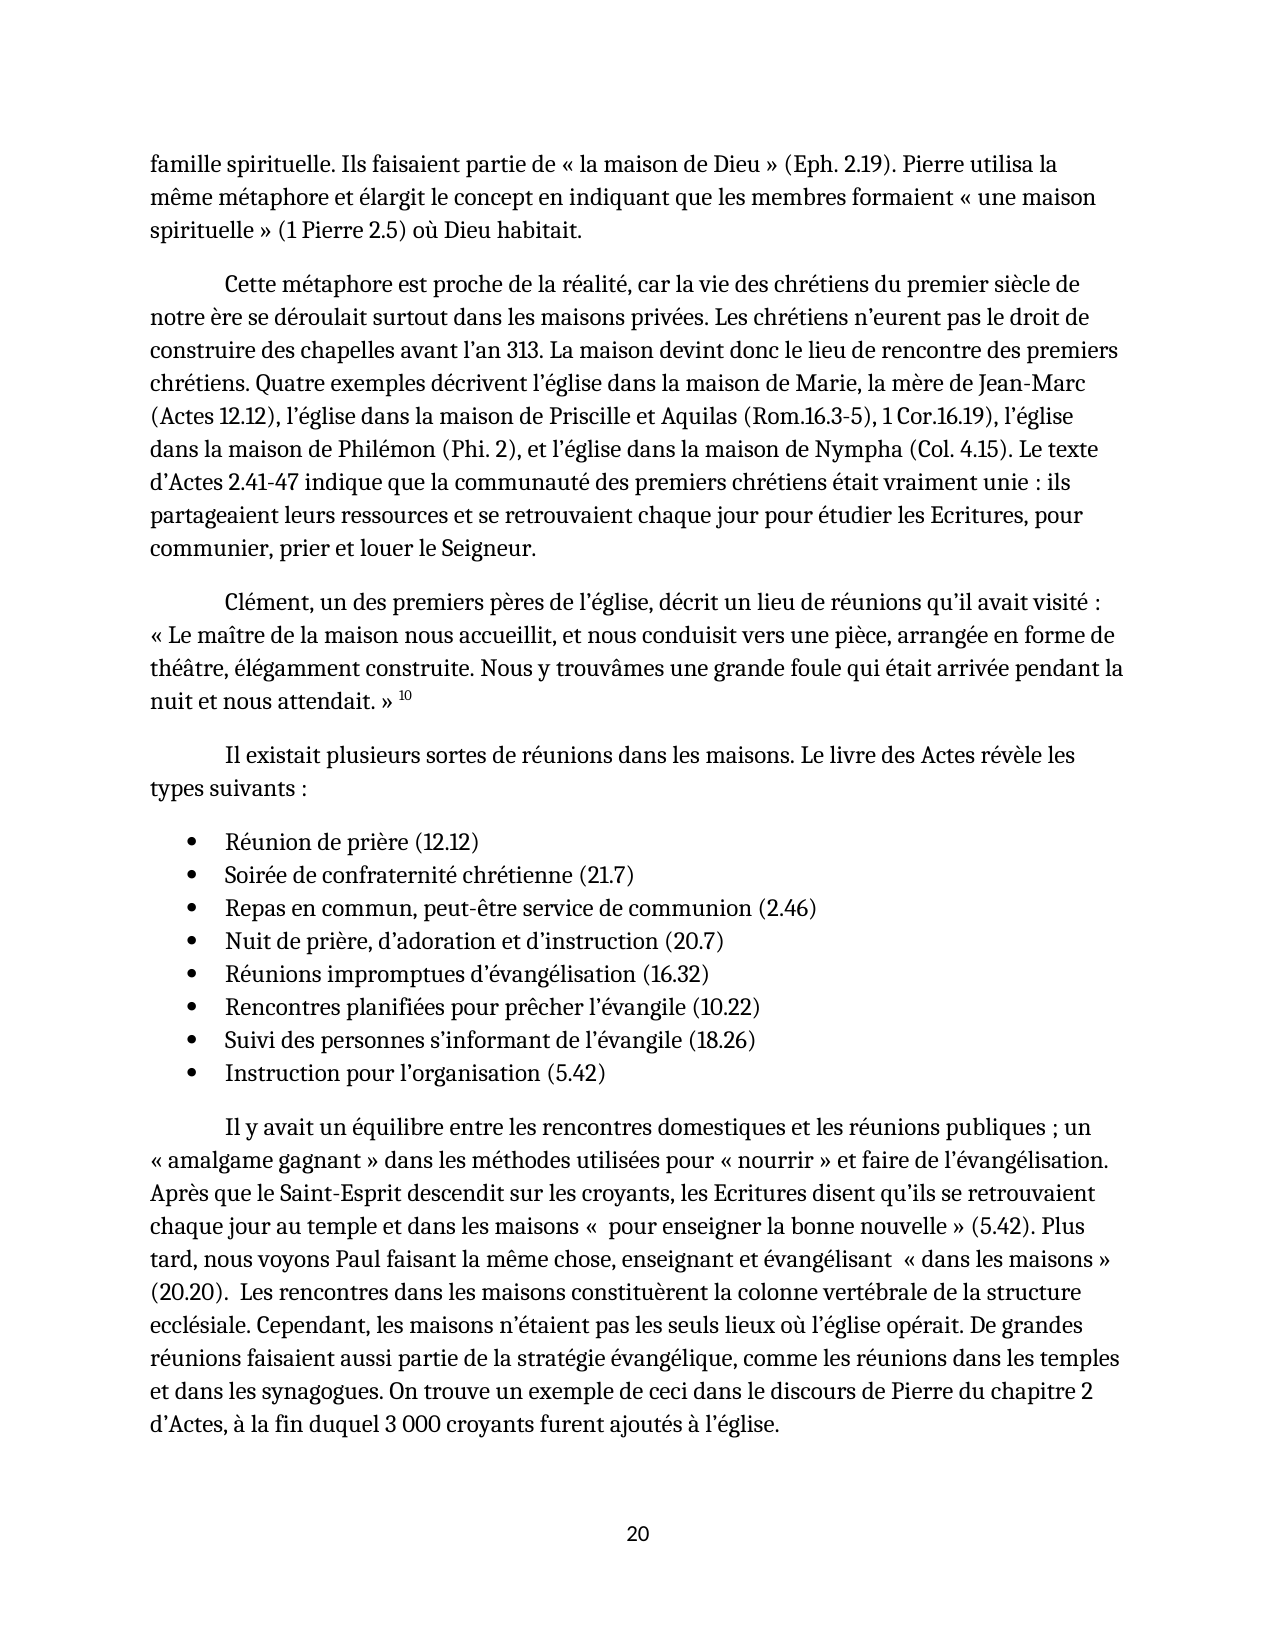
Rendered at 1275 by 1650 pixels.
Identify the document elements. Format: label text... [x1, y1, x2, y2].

list Nuit de prière, d’adoration et d’instruction (20.7) [187, 927, 1125, 956]
text Il existait plusieurs sortes de réunions dans les maisons. Le livre des Actes révèle les types suivants : [150, 741, 1125, 803]
list Rencontres planifiées pour prêcher l’évangile (10.22) [187, 993, 1125, 1022]
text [150, 150, 1125, 245]
text Cette métaphore est proche de la réalité, car la vie des chrétiens du premier siècle de notre ère se déroulait surtout dans les maisons privées. Les chrétiens n’eurent pas le droit de construire des chapelles avant l’an 313. La maison devint donc le lieu de rencontre des premiers chrétiens. Quatre exemples décrivent l’église dans la maison de Marie, la mère de Jean-Marc (Actes 12.12), l’église dans la maison de Priscille et Aquilas (Rom.16.3-5), 1 Cor.16.19), l’église dans la maison de Philémon (Phi. 2), et l’église dans la maison de Nympha (Col. 4.15). Le texte d’Actes 2.41-47 indique que la communauté des premiers chrétiens était vraiment unie : ils partageaient leurs ressources et se retrouvaient chaque jour pour étudier les Ecritures, pour communier, prier et louer le Seigneur. [150, 270, 1125, 563]
list Réunion de prière (12.12) [187, 828, 1125, 856]
list Réunions impromptues d’évangélisation (16.32) [187, 960, 1125, 988]
list Soirée de confraternité chrétienne (21.7) [187, 861, 1125, 889]
text Clément, un des premiers pères de l’église, décrit un lieu de réunions qu’il avait visité : « Le maître de la maison nous accueillit, et nous conduisit vers une pièce, arrangée en forme de théâtre, élégamment construite. Nous y trouvâmes une grande foule qui était arrivée pendant la nuit et nous attendait. » 10 [150, 588, 1125, 716]
list Suivi des personnes s’informant de l’évangile (18.26) [187, 1026, 1125, 1054]
list Repas en commun, peut-être service de communion (2.46) [187, 894, 1125, 922]
list Instruction pour l’organisation (5.42) [187, 1059, 1125, 1088]
text Il y avait un équilibre entre les rencontres domestiques et les réunions publiques ; un « amalgame gagnant » dans les méthodes utilisées pour « nourrir » et faire de l’évangélisation. Après que le Saint-Esprit descendit sur les croyants, les Ecritures disent qu’ils se retrouvaient chaque jour au temple et dans les maisons « pour enseigner la bonne nouvelle » (5.42). Plus tard, nous voyons Paul faisant la même chose, enseignant et évangélisant « dans les maisons » (20.20). Les rencontres dans les maisons constituèrent la colonne vertébrale de la structure ecclésiale. Cependant, les maisons n’étaient pas les seuls lieux où l’église opérait. De grandes réunions faisaient aussi partie de la stratégie évangélique, comme les réunions dans les temples et dans les synagogues. On trouve un exemple de ceci dans le discours de Pierre du chapitre 2 d’Actes, à la fin duquel 3 000 croyants furent ajoutés à l’église. [150, 1113, 1125, 1439]
